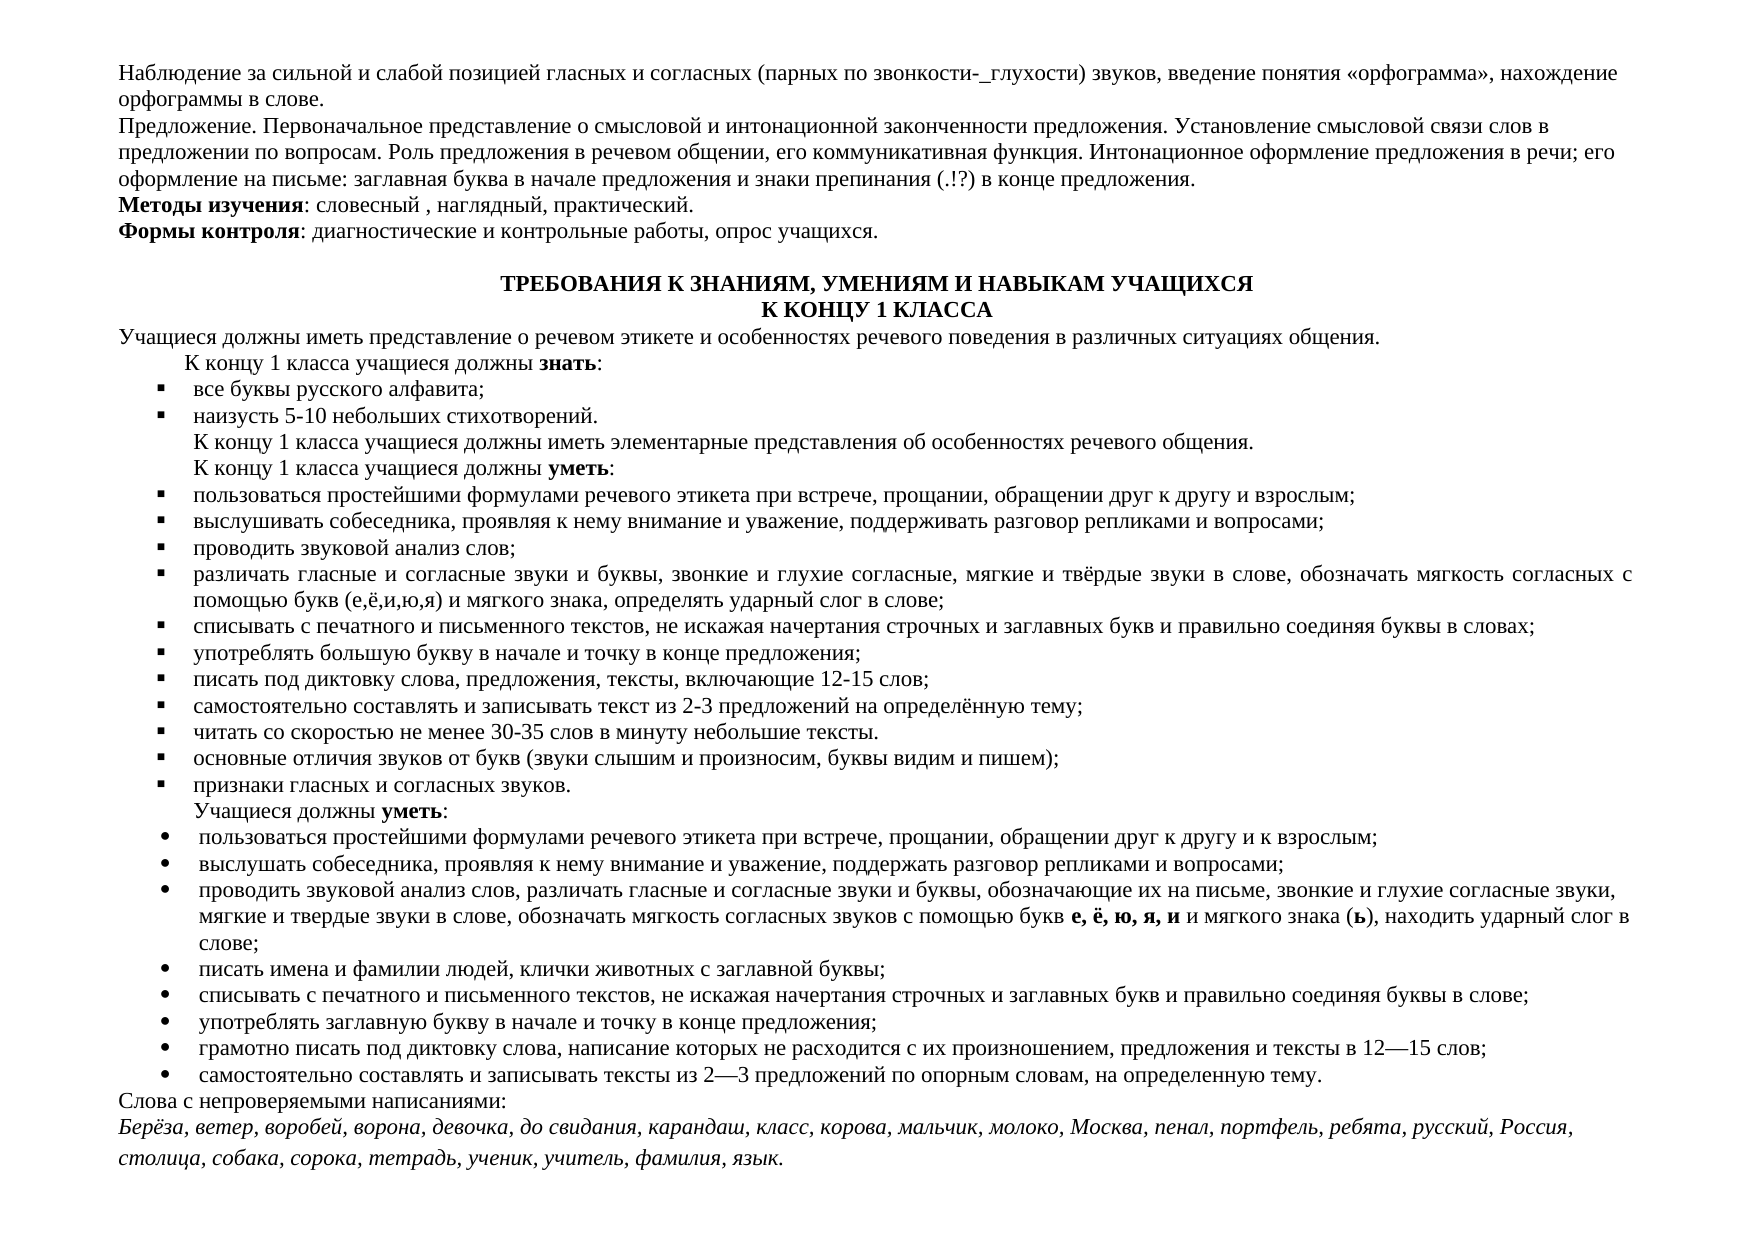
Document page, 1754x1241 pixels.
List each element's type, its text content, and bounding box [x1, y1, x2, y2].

text К концу 1 класса учащиеся должны уметь: [193, 454, 1636, 481]
list писать под диктовку слова, предложения, тексты, включающие 12-15 слов; [156, 665, 1636, 692]
list употреблять большую букву в начале и точку в конце предложения; [156, 639, 1636, 665]
list самостоятельно составлять и записывать тексты из 2—3 предложений по опорным словам, на определенную тему. [161, 1061, 1636, 1087]
text Учащиеся должны уметь: [193, 797, 1636, 823]
list пользоваться простейшими формулами речевого этикета при встрече, прощании, обращении друг к другу и взрослым; [156, 481, 1636, 507]
text К концу 1 класса учащиеся должны иметь элементарные представления об особенностях речевого общения. [193, 428, 1636, 454]
list употреблять заглавную букву в начале и точку в конце предложения; [161, 1008, 1636, 1034]
text ТРЕБОВАНИЯ К ЗНАНИЯМ, УМЕНИЯМ И НАВЫКАМ УЧАЩИХСЯ К КОНЦУ 1 КЛАССА [118, 270, 1636, 323]
text Формы контроля: диагностические и контрольные работы, опрос учащихся. [118, 217, 1636, 244]
list все буквы русского алфавита; [156, 375, 1636, 402]
text Слова с непроверяемыми написаниями: [118, 1087, 1636, 1113]
text Наблюдение за сильной и слабой позицией гласных и согласных (парных по звонкости-_глухости) звуков, введение понятия «орфограмма», нахождение орфограммы в слове. [118, 59, 1636, 112]
text К концу 1 класса учащиеся должны знать: [118, 349, 1636, 375]
list проводить звуковой анализ слов, различать гласные и согласные звуки и буквы, обозначающие их на письме, звонкие и глухие согласные звуки, мягкие и твердые звуки в слове, обозначать мягкость согласных звуков с помощью букв е, ё, ю, я, и и мягкого знака (ь), находить ударный слог в слове; [161, 876, 1636, 955]
list списывать с печатного и письменного текстов, не искажая начертания строчных и заглавных букв и правильно соединяя буквы в слове; [161, 982, 1636, 1008]
list признаки гласных и согласных звуков. [156, 771, 1636, 797]
list пользоваться простейшими формулами речевого этикета при встрече, прощании, обращении друг к другу и к взрослым; [161, 823, 1636, 850]
list выслушивать собеседника, проявляя к нему внимание и уважение, поддерживать разговор репликами и вопросами; [156, 507, 1636, 533]
list самостоятельно составлять и записывать текст из 2-3 предложений на определённую тему; [156, 692, 1636, 718]
list различать гласные и согласные звуки и буквы, звонкие и глухие согласные, мягкие и твёрдые звуки в слове, обозначать мягкость согласных с помощью букв (е,ё,и,ю,я) и мягкого знака, определять ударный слог в слове; [156, 560, 1636, 613]
text Методы изучения: словесный , наглядный, практический. [118, 191, 1636, 217]
text Учащиеся должны иметь представление о речевом этикете и особенностях речевого поведения в различных ситуациях общения. [118, 323, 1636, 349]
list грамотно писать под диктовку слова, написание которых не расходится с их произношением, предложения и тексты в 12—15 слов; [161, 1034, 1636, 1061]
list выслушать собеседника, проявляя к нему внимание и уважение, поддержать разговор репликами и вопросами; [161, 850, 1636, 876]
list читать со скоростью не менее 30-35 слов в минуту небольшие тексты. [156, 718, 1636, 744]
list писать имена и фамилии людей, клички животных с заглавной буквы; [161, 955, 1636, 982]
list проводить звуковой анализ слов; [156, 533, 1636, 560]
text Предложение. Первоначальное представление о смысловой и интонационной законченности предложения. Установление смысловой связи слов в предложении по вопросам. Роль предложения в речевом общении, его коммуникативная функция. Интонационное оформление предложения в речи; его оформление на письме: заглавная буква в начале предложения и знаки препинания (.!?) в конце предложения. [118, 112, 1636, 191]
list списывать с печатного и письменного текстов, не искажая начертания строчных и заглавных букв и правильно соединяя буквы в словах; [156, 613, 1636, 639]
list наизусть 5-10 небольших стихотворений. [156, 402, 1636, 428]
list основные отличия звуков от букв (звуки слышим и произносим, буквы видим и пишем); [156, 744, 1636, 771]
text Берёза, ветер, воробей, ворона, девочка, до свидания, карандаш, класс, корова, мальчик, молоко, Москва, пенал, портфель, ребята, русский, Россия, столица, собака, сорока, тетрадь, ученик, учитель, фамилия, язык. [118, 1113, 1636, 1170]
